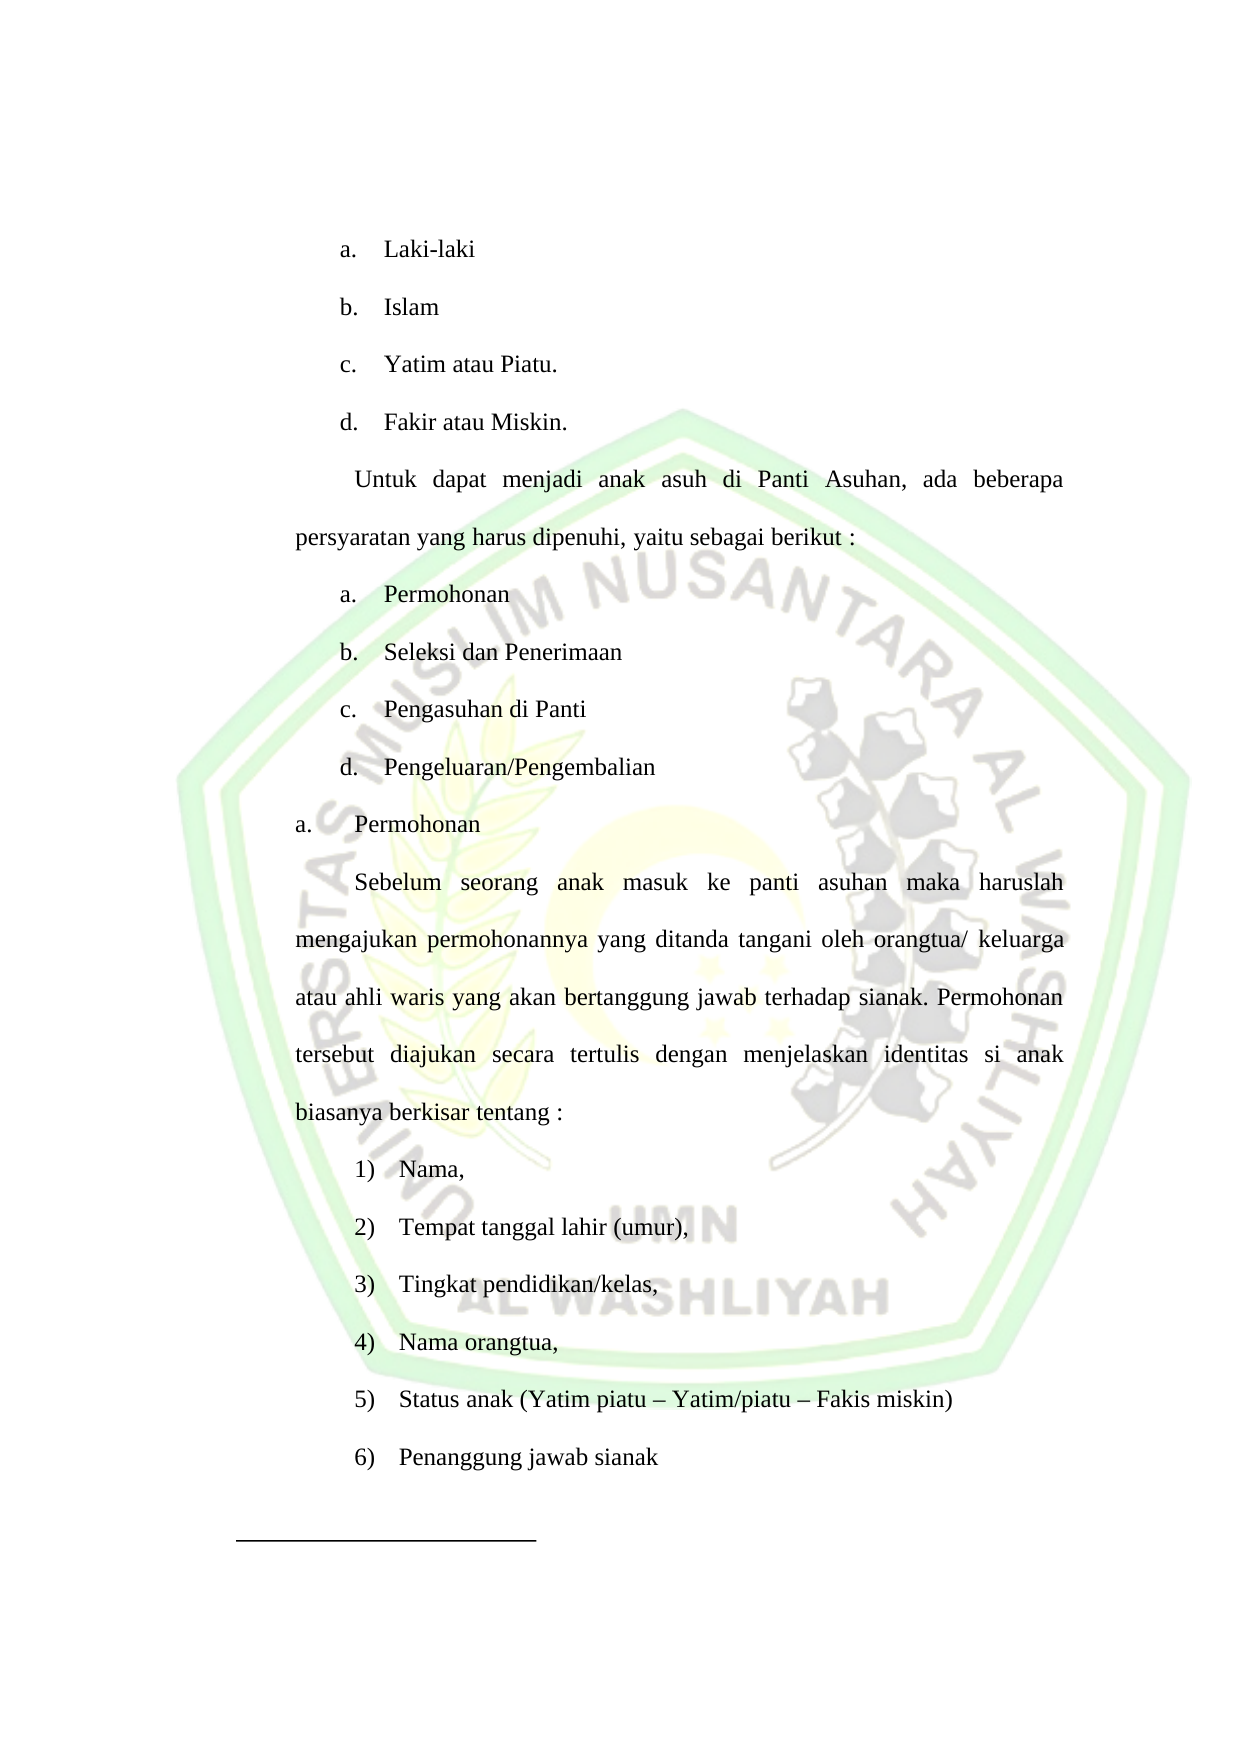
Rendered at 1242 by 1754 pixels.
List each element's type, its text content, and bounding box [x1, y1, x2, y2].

list Yatim atau Piatu. [339, 349, 1192, 378]
text Untuk dapat menjadi anak asuh di Panti Asuhan, ada beberapa persyaratan yang harus dipenuhi, yaitu sebagai berikut : [295, 464, 1063, 550]
list Laki-laki [339, 234, 1192, 263]
list Status anak (Yatim piatu – Yatim/piatu – Fakis miskin) [354, 1384, 1192, 1413]
list Islam [339, 292, 1192, 320]
list Tempat tanggal lahir (umur), [354, 1212, 1192, 1241]
list Nama orangtua, [354, 1327, 1192, 1356]
list Penanggung jawab sianak [354, 1442, 1192, 1471]
list Pengeluaran/Pengembalian [339, 752, 1192, 780]
list Tingkat pendidikan/kelas, [354, 1269, 1192, 1298]
list Pengasuhan di Panti [339, 694, 1192, 723]
list Fakir atau Miskin. [339, 407, 1192, 435]
list Seleksi dan Penerimaan [339, 637, 1192, 665]
list Permohonan [295, 809, 1192, 838]
list Nama, [354, 1154, 1192, 1183]
list Permohonan [339, 579, 1192, 608]
text Sebelum seorang anak masuk ke panti asuhan maka haruslah mengajukan permohonannya yang ditanda tangani oleh orangtua/ keluarga atau ahli waris yang akan bertanggung jawab terhadap sianak. Permohonan tersebut diajukan secara tertulis dengan menjelaskan identitas si anak biasanya berkisar tentang : [295, 867, 1064, 1126]
